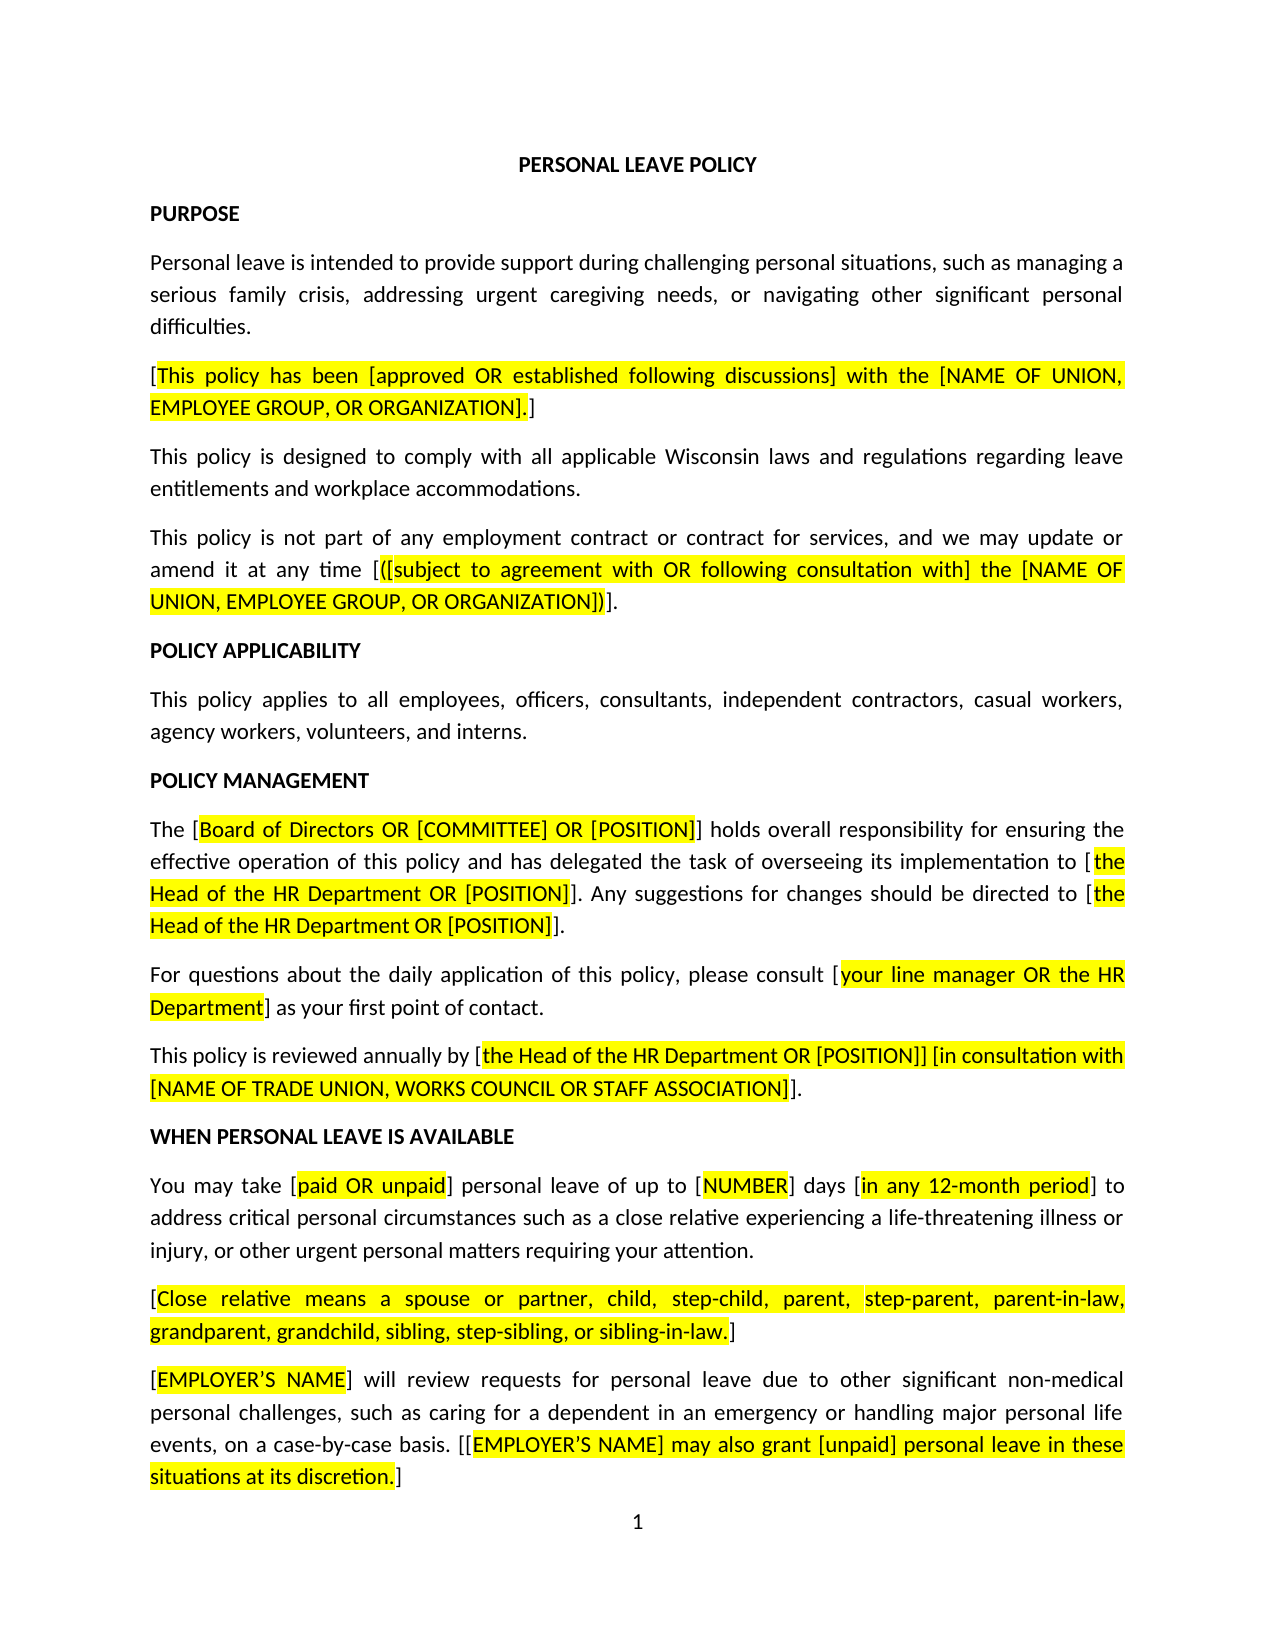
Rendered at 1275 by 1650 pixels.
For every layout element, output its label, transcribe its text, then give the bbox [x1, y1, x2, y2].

text POLICY APPLICABILITY [150, 636, 1125, 664]
text This policy applies to all employees, officers, consultants, independent contractors, casual workers, agency workers, volunteers, and interns. [150, 685, 1125, 745]
text PURPOSE [150, 199, 1125, 227]
text This policy is designed to comply with all applicable Wisconsin laws and regulations regarding leave entitlements and workplace accommodations. [150, 442, 1125, 502]
text For questions about the daily application of this policy, please consult [your line manager OR the HR Department] as your first point of contact. [150, 960, 1125, 1021]
text [Close relative means a spouse or partner, child, step-child, parent, step-parent, parent-in-law, grandparent, grandchild, sibling, step-sibling, or sibling-in-law.] [150, 1284, 1125, 1345]
text This policy is not part of any employment contract or contract for services, and we may update or amend it at any time [([subject to agreement with OR following consultation with] the [NAME OF UNION, EMPLOYEE GROUP, OR ORGANIZATION])]. [150, 523, 1125, 615]
text This policy is reviewed annually by [the Head of the HR Department OR [POSITION]] [in consultation with [NAME OF TRADE UNION, WORKS COUNCIL OR STAFF ASSOCIATION]]. [150, 1041, 1125, 1102]
text Personal leave is intended to provide support during challenging personal situations, such as managing a serious family crisis, addressing urgent caregiving needs, or navigating other significant personal difficulties. [150, 248, 1125, 340]
text You may take [paid OR unpaid] personal leave of up to [NUMBER] days [in any 12-month period] to address critical personal circumstances such as a close relative experiencing a life-threatening illness or injury, or other urgent personal matters requiring your attention. [150, 1171, 1125, 1264]
text The [Board of Directors OR [COMMITTEE] OR [POSITION]] holds overall responsibility for ensuring the effective operation of this policy and has delegated the task of overseeing its implementation to [the Head of the HR Department OR [POSITION]]. Any suggestions for changes should be directed to [the Head of the HR Department OR [POSITION]]. [150, 815, 1125, 939]
text WHEN PERSONAL LEAVE IS AVAILABLE [150, 1122, 1125, 1151]
text [EMPLOYER’S NAME] will review requests for personal leave due to other significant non-medical personal challenges, such as caring for a dependent in an emergency or handling major personal life events, on a case-by-case basis. [[EMPLOYER’S NAME] may also grant [unpaid] personal leave in these situations at its discretion.] [150, 1366, 1125, 1490]
text POLICY MANAGEMENT [150, 766, 1125, 794]
text PERSONAL LEAVE POLICY [150, 150, 1125, 178]
text [This policy has been [approved OR established following discussions] with the [NAME OF UNION, EMPLOYEE GROUP, OR ORGANIZATION].] [150, 361, 1125, 421]
